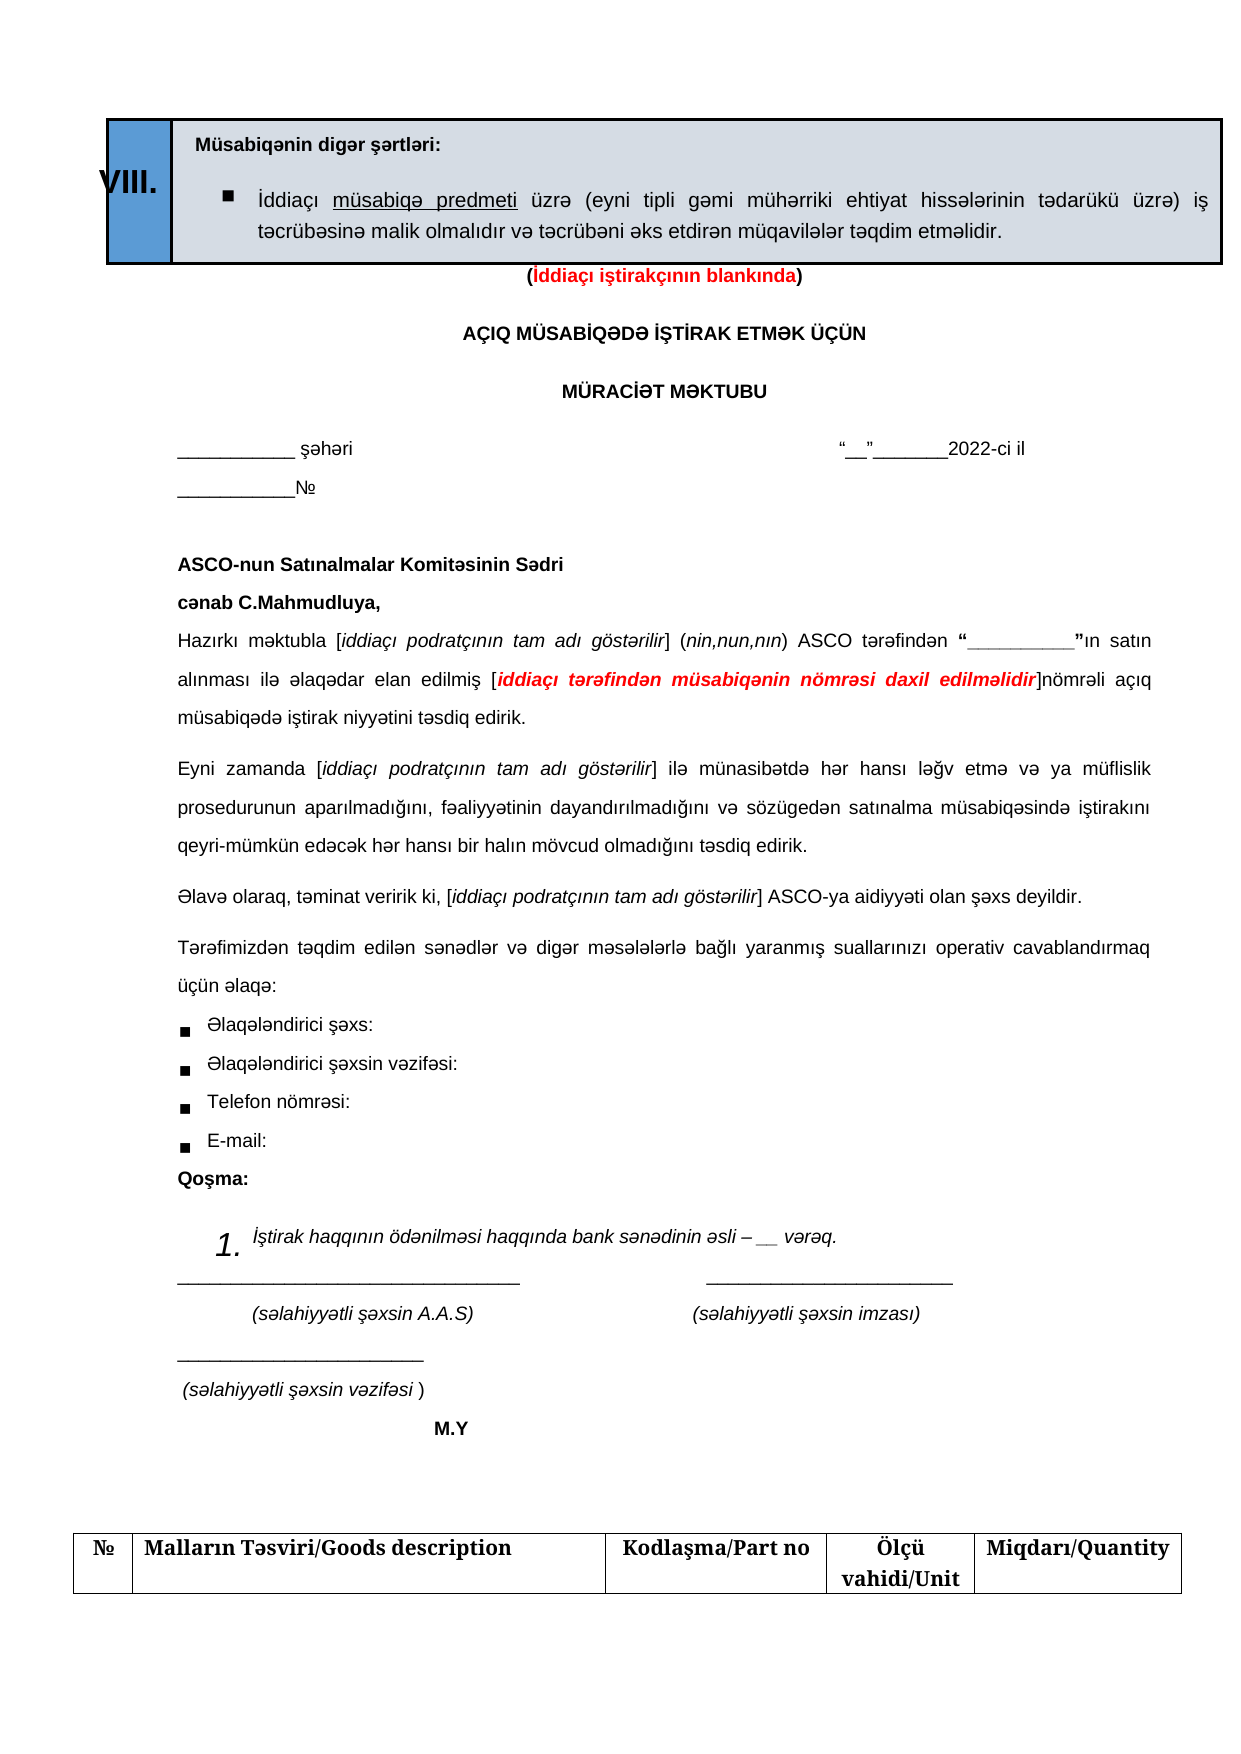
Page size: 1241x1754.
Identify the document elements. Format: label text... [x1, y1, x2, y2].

table_header Miqdarı/Quantity [975, 1534, 1181, 1593]
table_cell Müsabiqənin digər şərtləri: İddiaçı müsabiqə predmeti üzrə (eyni tipli gəmi mühərriki ehtiyat hissələrinin tədarükü üzrə) iş təcrübəsinə malik olmalıdır və təcrübəni əks etdirən müqavilələr təqdim etməlidir. [173, 121, 1220, 262]
table_header Ölçü vahidi/Units [827, 1534, 974, 1593]
list İştirak haqqının ödənilməsi haqqında bank sənədinin əsli – __ vərəq. [215, 1225, 1152, 1263]
list E-mail: [177, 1129, 1152, 1167]
text cənab C.Mahmudluya, [177, 591, 1152, 630]
table_header Malların Təsviri/Goods description [133, 1534, 605, 1593]
text AÇIQ MÜSABİQƏDƏ İŞTİRAK ETMƏK ÜÇÜN [177, 322, 1152, 361]
text M.Y [177, 1417, 1152, 1456]
list Əlaqələndirici şəxs: [177, 1013, 1152, 1052]
text ___________№ [177, 476, 1152, 514]
text Tərəfimizdən təqdim edilən sənədlər və digər məsələlərlə bağlı yaranmış suallarınızı operativ cavablandırmaq üçün əlaqə: [177, 936, 1152, 1013]
text MÜRACİƏT MƏKTUBU [177, 380, 1152, 418]
text _______________________ [177, 1340, 1152, 1379]
text (səlahiyyətli şəxsin vəzifəsi ) [177, 1379, 1152, 1417]
text ___________ şəhəri “__”_______2022-ci il [177, 438, 1152, 476]
table_header № [74, 1534, 132, 1593]
text ASCO-nun Satınalmalar Komitəsinin Sədri [177, 553, 1152, 591]
text Qoşma: [177, 1167, 1152, 1206]
text Eyni zamanda [iddiaçı podratçının tam adı göstərilir] ilə münasibətdə hər hansı ləğv etmə və ya müflislik prosedurunun aparılmadığını, fəaliyyətinin dayandırılmadığını və sözügedən satınalma müsabiqəsində iştirakını qeyri-mümkün edəcək hər hansı bir halın mövcud olmadığını təsdiq edirik. [177, 758, 1152, 873]
text Əlavə olaraq, təminat veririk ki, [iddiaçı podratçının tam adı göstərilir] ASCO-ya aidiyyəti olan şəxs deyildir. [177, 885, 1152, 924]
list Əlaqələndirici şəxsin vəzifəsi: [177, 1052, 1152, 1090]
text Hazırkı məktubla [iddiaçı podratçının tam adı göstərilir] (nin,nun,nın) ASCO tərəfindən “__________”ın satın alınması ilə əlaqədar elan edilmiş [iddiaçı tərəfindən müsabiqənin nömrəsi daxil edilməlidir]nömrəli açıq müsabiqədə iştirak niyyətini təsdiq edirik. [177, 630, 1152, 745]
text (səlahiyyətli şəxsin A.A.S) (səlahiyyətli şəxsin imzası) [177, 1302, 1152, 1340]
text ________________________________ _______________________ [177, 1263, 1152, 1302]
table_header Kodlaşma/Part no [606, 1534, 826, 1593]
table_cell [109, 121, 170, 262]
text (İddiaçı iştirakçının blankında) [177, 265, 1152, 303]
list Telefon nömrəsi: [177, 1090, 1152, 1129]
